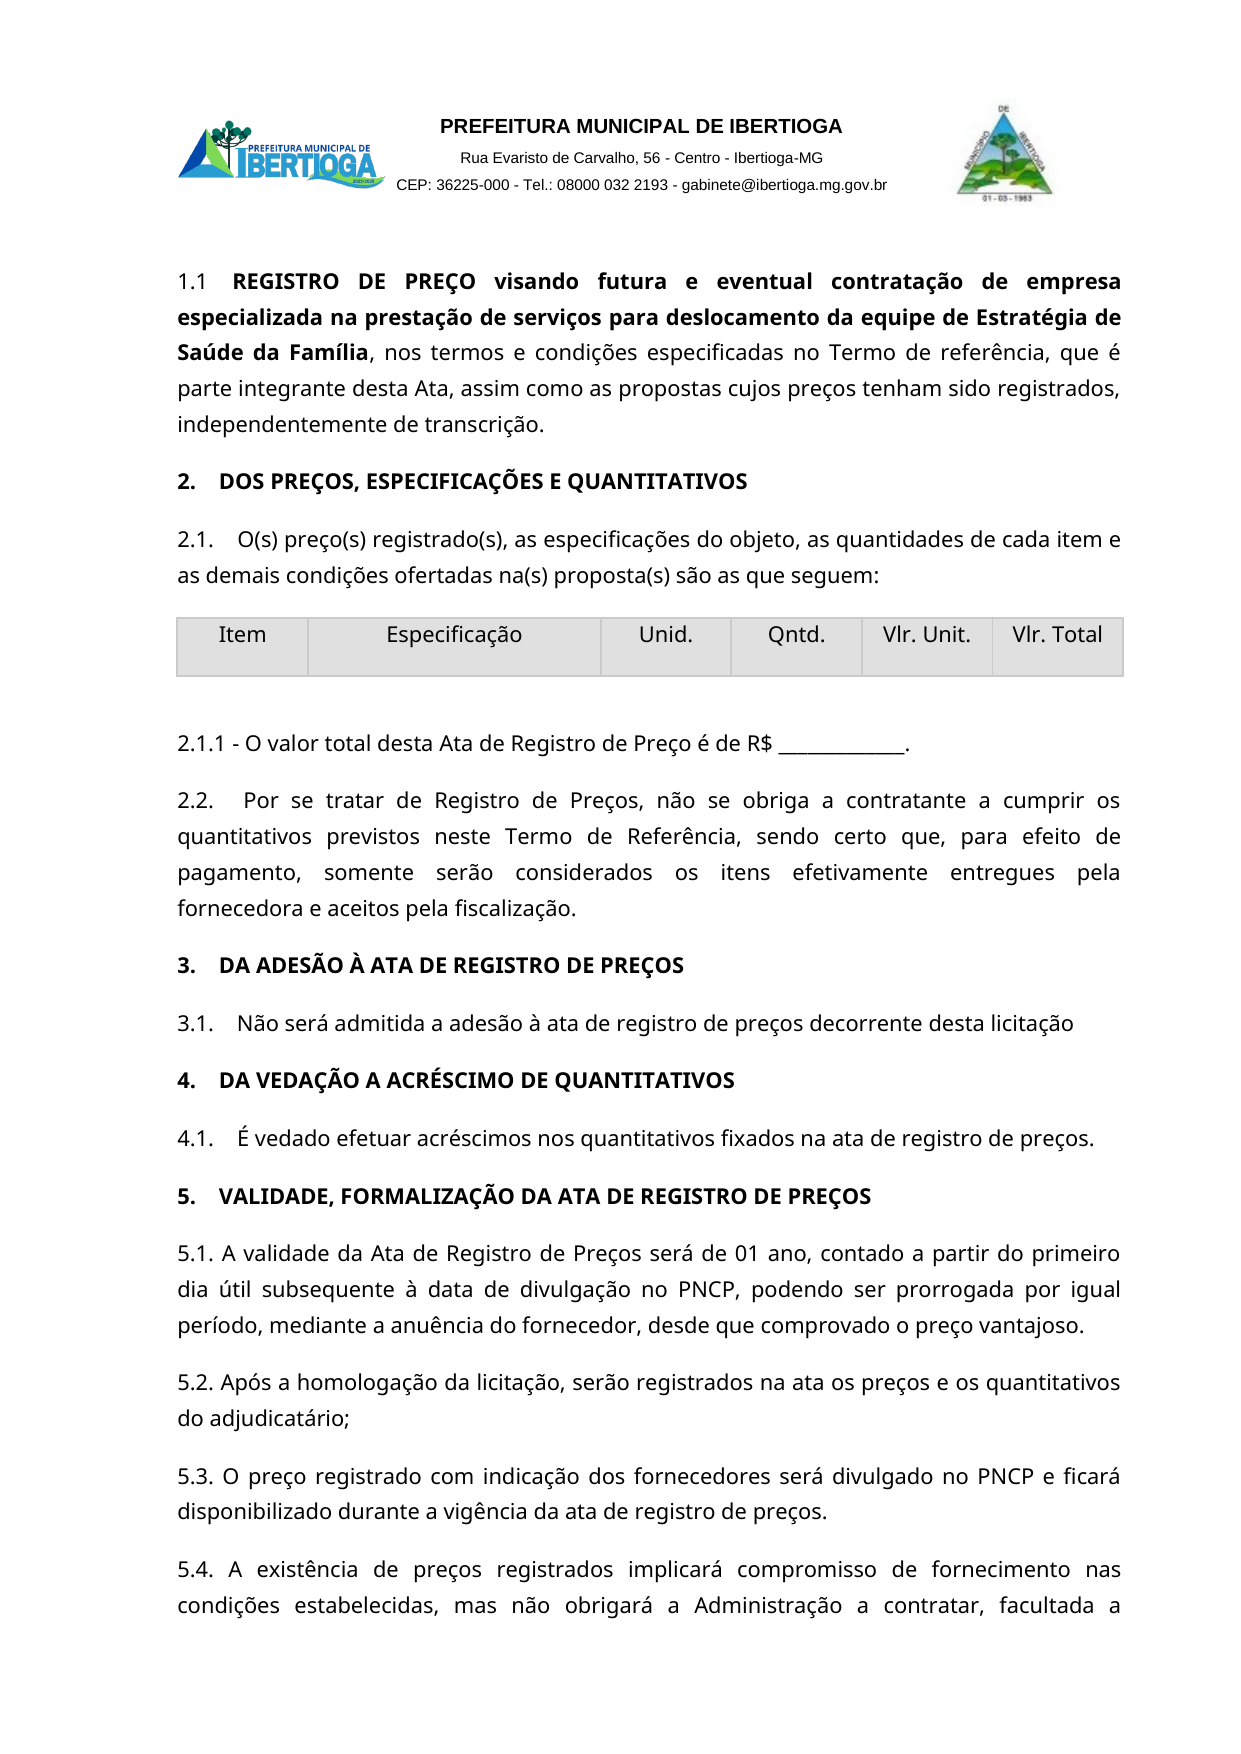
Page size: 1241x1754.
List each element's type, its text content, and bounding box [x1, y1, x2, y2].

text 2.1. O(s) preço(s) registrado(s), as especificações do objeto, as quantidades de cada item e as demais condições ofertadas na(s) proposta(s) são as que seguem: [177, 524, 1122, 589]
text 5. VALIDADE, FORMALIZAÇÃO DA ATA DE REGISTRO DE PREÇOS [177, 1181, 1122, 1210]
text 5.3. O preço registrado com indicação dos fornecedores será divulgado no PNCP e ficará disponibilizado durante a vigência da ata de registro de preços. [177, 1461, 1122, 1526]
table_header Unid. [602, 619, 730, 675]
text 2.1.1 - O valor total desta Ata de Registro de Preço é de R$ _____________. [177, 728, 1122, 758]
table_header Qntd. [732, 619, 861, 675]
table_header Especificação [309, 619, 600, 675]
text 5.2. Após a homologação da licitação, serão registrados na ata os preços e os quantitativos do adjudicatário; [177, 1367, 1122, 1433]
text 3. DA ADESÃO À ATA DE REGISTRO DE PREÇOS [177, 950, 1122, 980]
table_header Vlr. Total [993, 619, 1122, 675]
text 5.1. A validade da Ata de Registro de Preços será de 01 ano, contado a partir do primeiro dia útil subsequente à data de divulgação no PNCP, podendo ser prorrogada por igual período, mediante a anuência do fornecedor, desde que comprovado o preço vantajoso. [177, 1238, 1122, 1339]
text 4.1. É vedado efetuar acréscimos nos quantitativos fixados na ata de registro de preços. [177, 1123, 1122, 1153]
text 2.2. Por se tratar de Registro de Preços, não se obriga a contratante a cumprir os quantitativos previstos neste Termo de Referência, sendo certo que, para efeito de pagamento, somente serão considerados os itens efetivamente entregues pela fornecedora e aceitos pela fiscalização. [177, 785, 1122, 922]
table_header Vlr. Unit. [863, 619, 992, 675]
text 3.1. Não será admitida a adesão à ata de registro de preços decorrente desta licitação [177, 1008, 1122, 1038]
text 2. DOS PREÇOS, ESPECIFICAÇÕES E QUANTITATIVOS [177, 466, 1122, 496]
text 4. DA VEDAÇÃO A ACRÉSCIMO DE QUANTITATIVOS [177, 1065, 1122, 1095]
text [177, 1554, 1122, 1619]
text 1.1 REGISTRO DE PREÇO visando futura e eventual contratação de empresa especializada na prestação de serviços para deslocamento da equipe de Estratégia de Saúde da Família, nos termos e condições especificadas no Termo de referência, que é parte integrante desta Ata, assim como as propostas cujos preços tenham sido registrados, independentemente de transcrição. [177, 266, 1122, 438]
table_header Item [178, 619, 307, 675]
